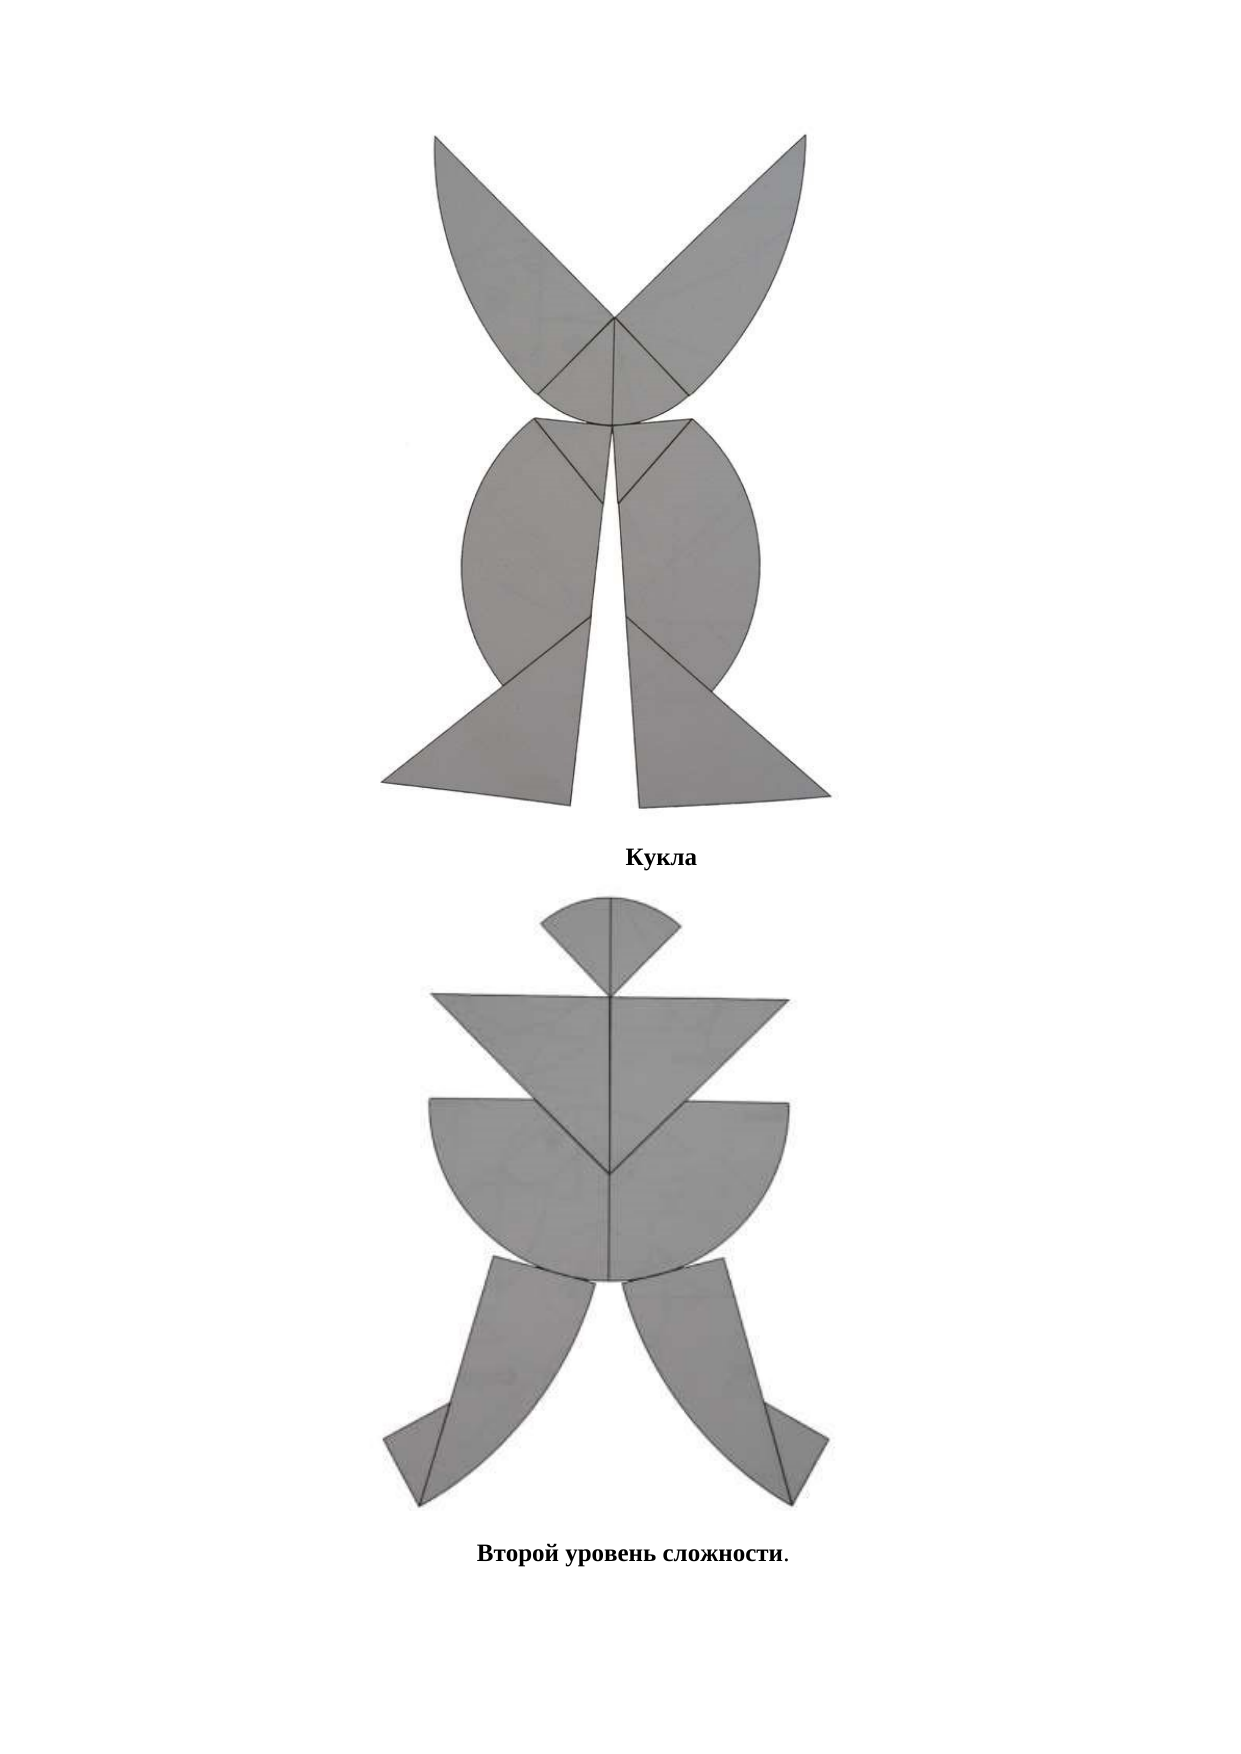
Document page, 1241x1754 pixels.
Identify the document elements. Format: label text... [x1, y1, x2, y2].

text Второй уровень сложности. [177, 1538, 1089, 1567]
picture [347, 118, 868, 840]
text Кукла [625, 842, 1152, 871]
picture [358, 873, 854, 1536]
